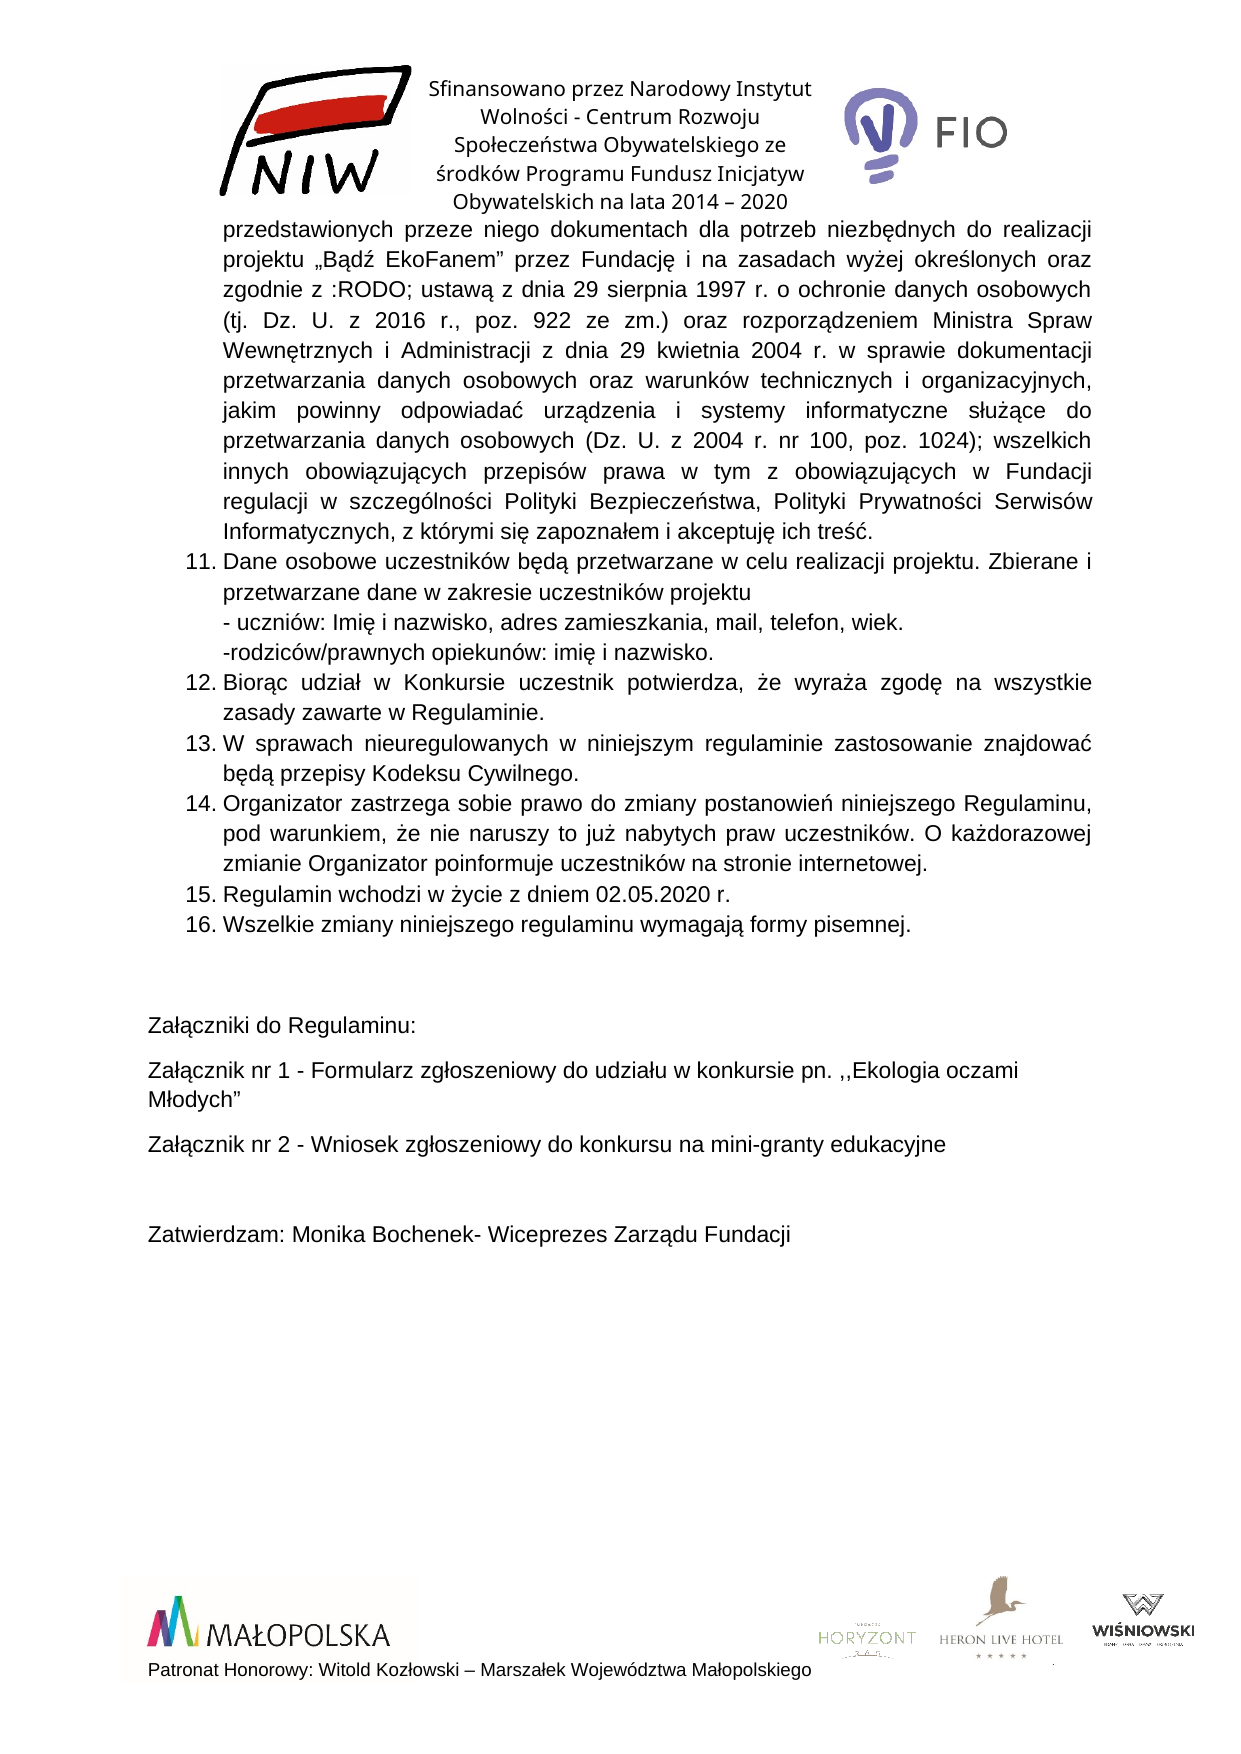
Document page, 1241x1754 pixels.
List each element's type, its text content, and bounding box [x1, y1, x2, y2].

list W sprawach nieuregulowanych w niniejszym regulaminie zastosowanie znajdować będą przepisy Kodeksu Cywilnego. [185, 729, 1093, 786]
list Dane osobowe uczestników będą przetwarzane w celu realizacji projektu. Zbierane i przetwarzane dane w zakresie uczestników projektu [185, 548, 1093, 605]
list - uczniów: Imię i nazwisko, adres zamieszkania, mail, telefon, wiek. [223, 609, 1093, 635]
text Załączniki do Regulaminu: [148, 1012, 1093, 1039]
text Załącznik nr 2 - Wniosek zgłoszeniowy do konkursu na mini-granty edukacyjne [148, 1131, 1093, 1157]
list Regulamin wchodzi w życie z dniem 02.05.2020 r. [185, 881, 1093, 907]
picture [121, 1575, 420, 1684]
picture [778, 1575, 1069, 1707]
picture [219, 65, 412, 196]
list Organizator zastrzega sobie prawo do zmiany postanowień niniejszego Regulaminu, pod warunkiem, że nie naruszy to już nabytych praw uczestników. O każdorazowej zmianie Organizator poinformuje uczestników na stronie internetowej. [185, 790, 1093, 877]
list Wszelkie zmiany niniejszego regulaminu wymagają formy pisemnej. [185, 911, 1093, 937]
text Załącznik nr 1 - Formularz zgłoszeniowy do udziału w konkursie pn. ,,Ekologia oczami Młodych” [148, 1057, 1093, 1112]
list -rodziców/prawnych opiekunów: imię i nazwisko. [223, 639, 1093, 665]
picture [415, 1667, 420, 1675]
text Zatwierdzam: Monika Bochenek- Wiceprezes Zarządu Fundacji [148, 1221, 1093, 1248]
list Biorąc udział w Konkursie uczestnik potwierdza, że wyraża zgodę na wszystkie zasady zawarte w Regulaminie. [185, 669, 1093, 726]
picture [1071, 1575, 1215, 1662]
picture [723, 0, 1132, 272]
